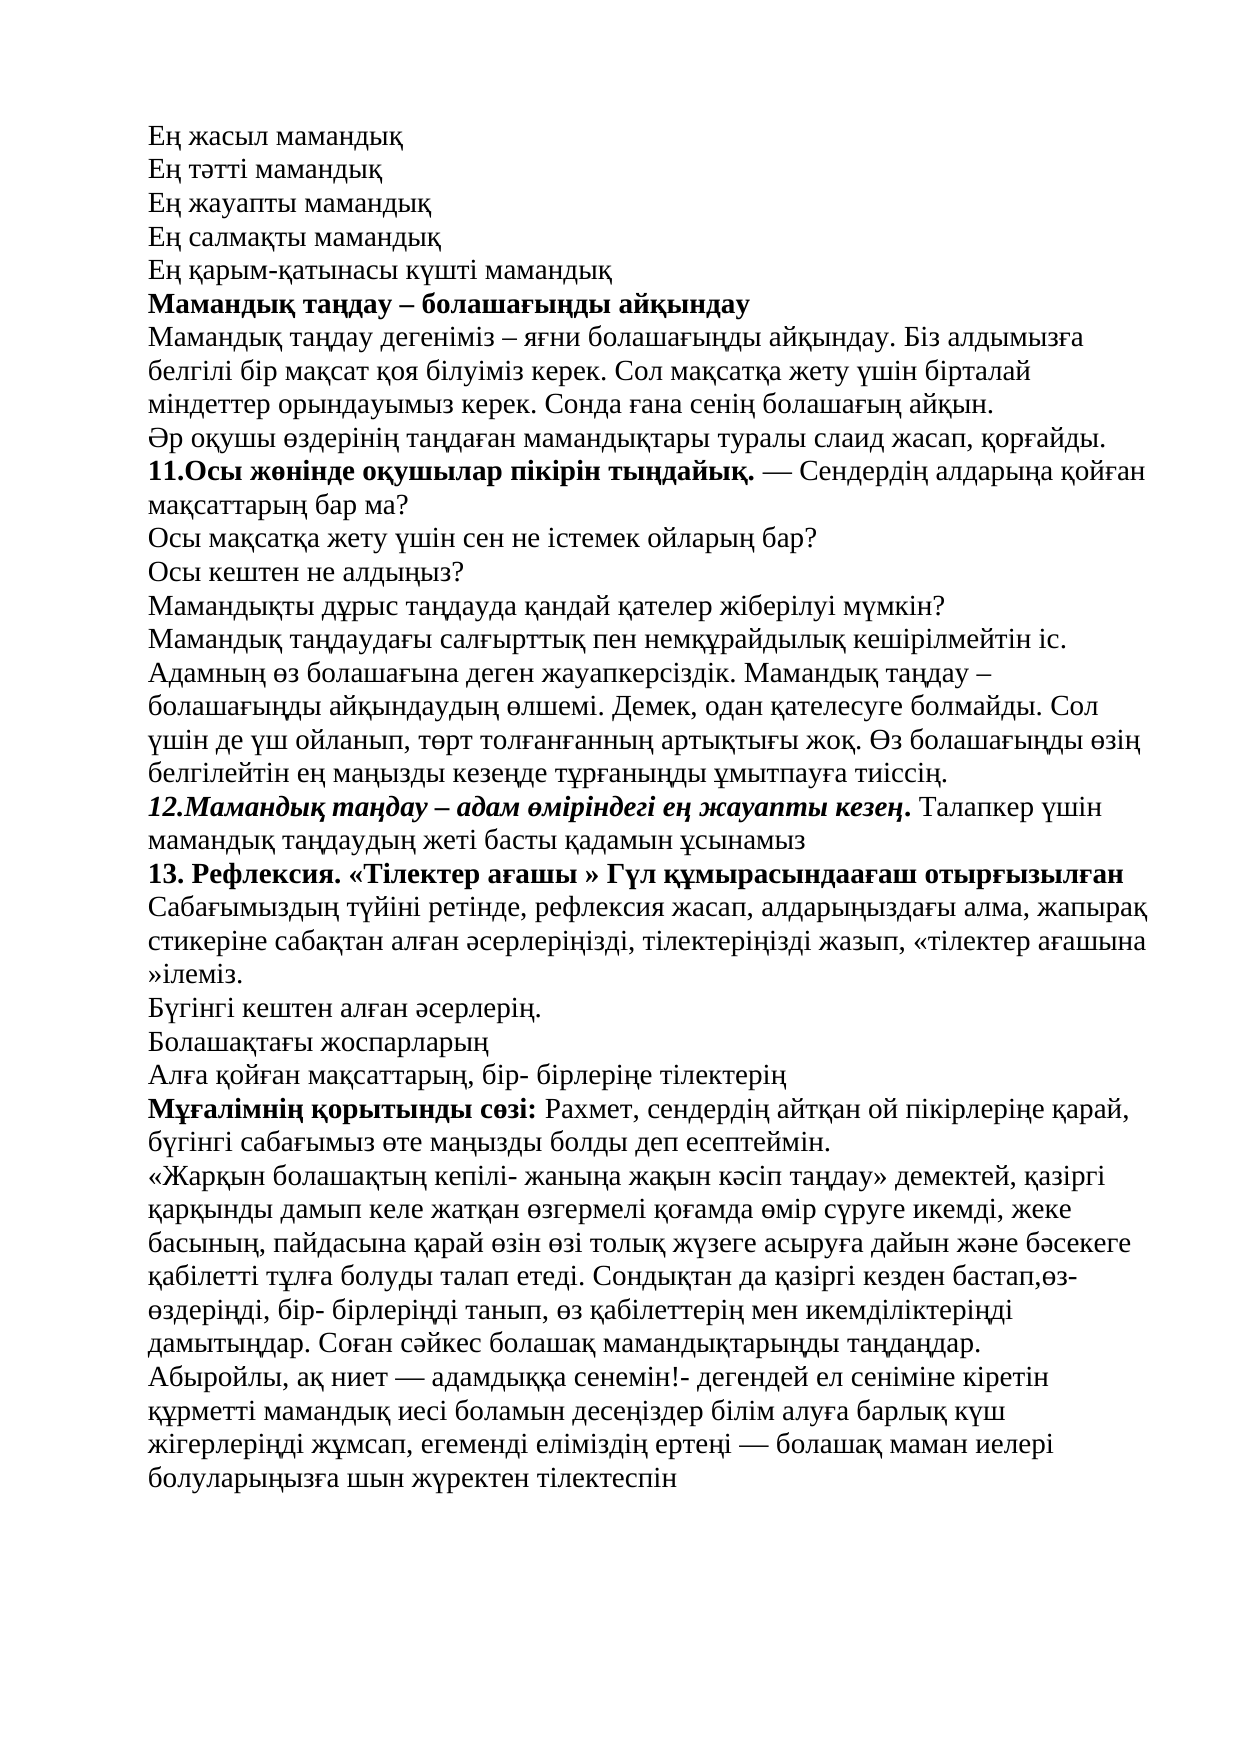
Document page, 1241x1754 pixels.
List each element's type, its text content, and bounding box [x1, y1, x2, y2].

text «Жарқын болашақтың кепілі- жаныңа жақын кәсіп таңдау» демектей, қазіргі қарқынды дамып келе жатқан өзгермелі қоғамда өмір сүруге икемді, жеке басының, пайдасына қарай өзін өзі толық жүзеге асыруға дайын және бәсекеге қабілетті тұлға болуды талап етеді. Сондықтан да қазіргі кезден бастап,өз- өздеріңді, бір- бірлеріңді танып, өз қабілеттерің мен икемділіктеріңді дамытыңдар. Соған сәйкес болашақ мамандықтарыңды таңдаңдар. Абыройлы, ақ ниет — адамдыққа сенемін!- дегендей ел сеніміне кіретін құрметті мамандық иесі боламын десеңіздер білім алуға барлық күш жігерлеріңді жұмсап, егеменді еліміздің ертеңі — болашақ маман иелері болуларыңызға шын жүректен тілектеспін [148, 1158, 1152, 1493]
text Мамандық таңдаудағы салғырттық пен немқұрайдылық кешірілмейтін іс. Адамның өз болашағына деген жауапкерсіздік. Мамандық таңдау – болашағыңды айқындаудың өлшемі. Демек, одан қателесуге болмайды. Сол үшін де үш ойланып, төрт толғанғанның артықтығы жоқ. Өз болашағыңды өзің белгілейтін ең маңызды кезеңде тұрғаныңды ұмытпауға тиіссің. [148, 621, 1152, 789]
text Мұғалімнің қорытынды сөзі: Рахмет, сендердің айтқан ой пікірлеріңе қарай, бүгінгі сабағымыз өте маңызды болды деп есептеймін. [148, 1091, 1152, 1158]
text Алға қойған мақсаттарың, бір- бірлеріңе тілектерің [148, 1057, 1152, 1091]
text Бүгінгі кештен алған әсерлерің. [148, 990, 1152, 1024]
text 13. Рефлексия. «Тілектер ағашы » Гүл құмырасындаағаш отырғызылған [148, 856, 1152, 889]
text 12.Мамандық таңдау – адам өміріндегі ең жауапты кезең. Талапкер үшін мамандық таңдаудың жеті басты қадамын ұсынамыз [148, 789, 1152, 856]
text Болашақтағы жоспарларың [148, 1024, 1152, 1057]
text Мамандық таңдау – болашағыңды айқындау Мамандық таңдау дегеніміз – яғни болашағыңды айқындау. Біз алдымызға белгілі бір мақсат қоя білуіміз керек. Сол мақсатқа жету үшін бірталай міндеттер орындауымыз керек. Сонда ғана сенің болашағың айқын. [148, 286, 1152, 420]
text Ең жасыл мамандық Ең тәтті мамандық Ең жауапты мамандық [148, 118, 1152, 219]
text Ең салмақты мамандық [148, 219, 1152, 252]
text Мамандықты дұрыс таңдауда қандай қателер жіберілуі мүмкін? [148, 588, 1152, 621]
text Сабағымыздың түйіні ретінде, рефлексия жасап, алдарыңыздағы алма, жапырақ стикеріне сабақтан алған әсерлеріңізді, тілектеріңізді жазып, «тілектер ағашына »ілеміз. [148, 889, 1152, 990]
text Ең қарым-қатынасы күшті мамандық [148, 252, 1152, 286]
text Осы кештен не алдыңыз? [148, 554, 1152, 588]
text Әр оқушы өздерінің таңдаған мамандықтары туралы слаид жасап, қорғайды. [148, 420, 1152, 453]
text 11.Осы жөнінде оқушылар пікірін тыңдайық. — Сендердің алдарыңа қойған мақсаттарың бар ма? Осы мақсатқа жету үшін сен не істемек ойларың бар? [148, 453, 1152, 554]
